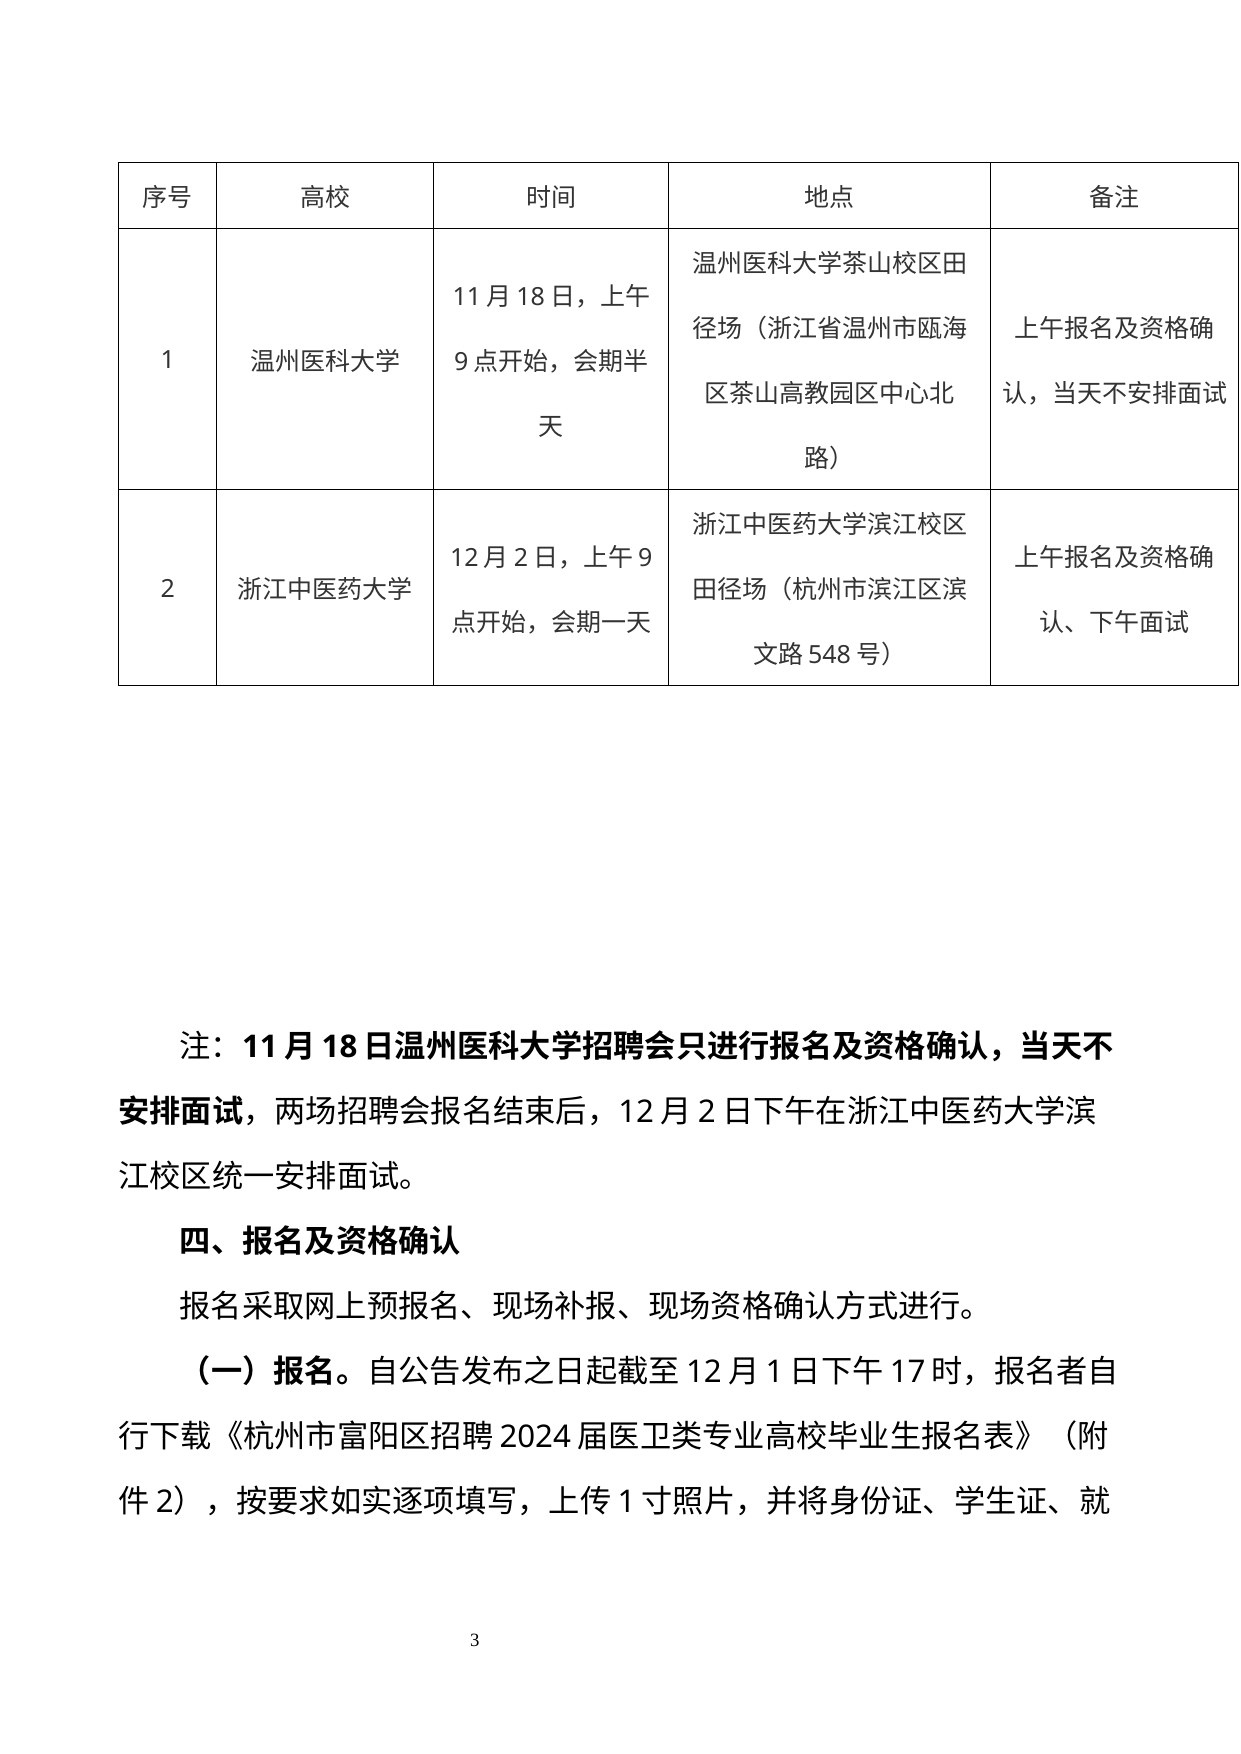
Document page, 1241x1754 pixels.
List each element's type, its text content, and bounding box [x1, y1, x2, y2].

table_cell 1 [119, 229, 216, 489]
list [118, 1336, 1122, 1531]
table_header 备注 [991, 163, 1238, 228]
table_cell 12月2日，上午9点开始，会期一天 [434, 490, 668, 685]
table_cell 上午报名及资格确认、下午面试 [991, 490, 1238, 685]
text 四、报名及资格确认 [118, 1206, 1122, 1271]
table_cell 浙江中医药大学滨江校区田径场（杭州市滨江区滨文路548号） [669, 490, 990, 685]
table_header 时间 [434, 163, 668, 228]
table_header 地点 [669, 163, 990, 228]
table_cell 2 [119, 490, 216, 685]
table_cell 浙江中医药大学 [217, 490, 433, 685]
table_cell 温州医科大学 [217, 229, 433, 489]
table_cell 温州医科大学茶山校区田径场（浙江省温州市瓯海区茶山高教园区中心北路） [669, 229, 990, 489]
table_cell 上午报名及资格确认，当天不安排面试 [991, 229, 1238, 489]
text 报名采取网上预报名、现场补报、现场资格确认方式进行。 [118, 1271, 1122, 1336]
table_header 序号 [119, 163, 216, 228]
table_cell 11月18日，上午9点开始，会期半天 [434, 229, 668, 489]
table_header 高校 [217, 163, 433, 228]
text 注：11月18日温州医科大学招聘会只进行报名及资格确认，当天不安排面试，两场招聘会报名结束后，12月2日下午在浙江中医药大学滨江校区统一安排面试。 [118, 1011, 1122, 1206]
